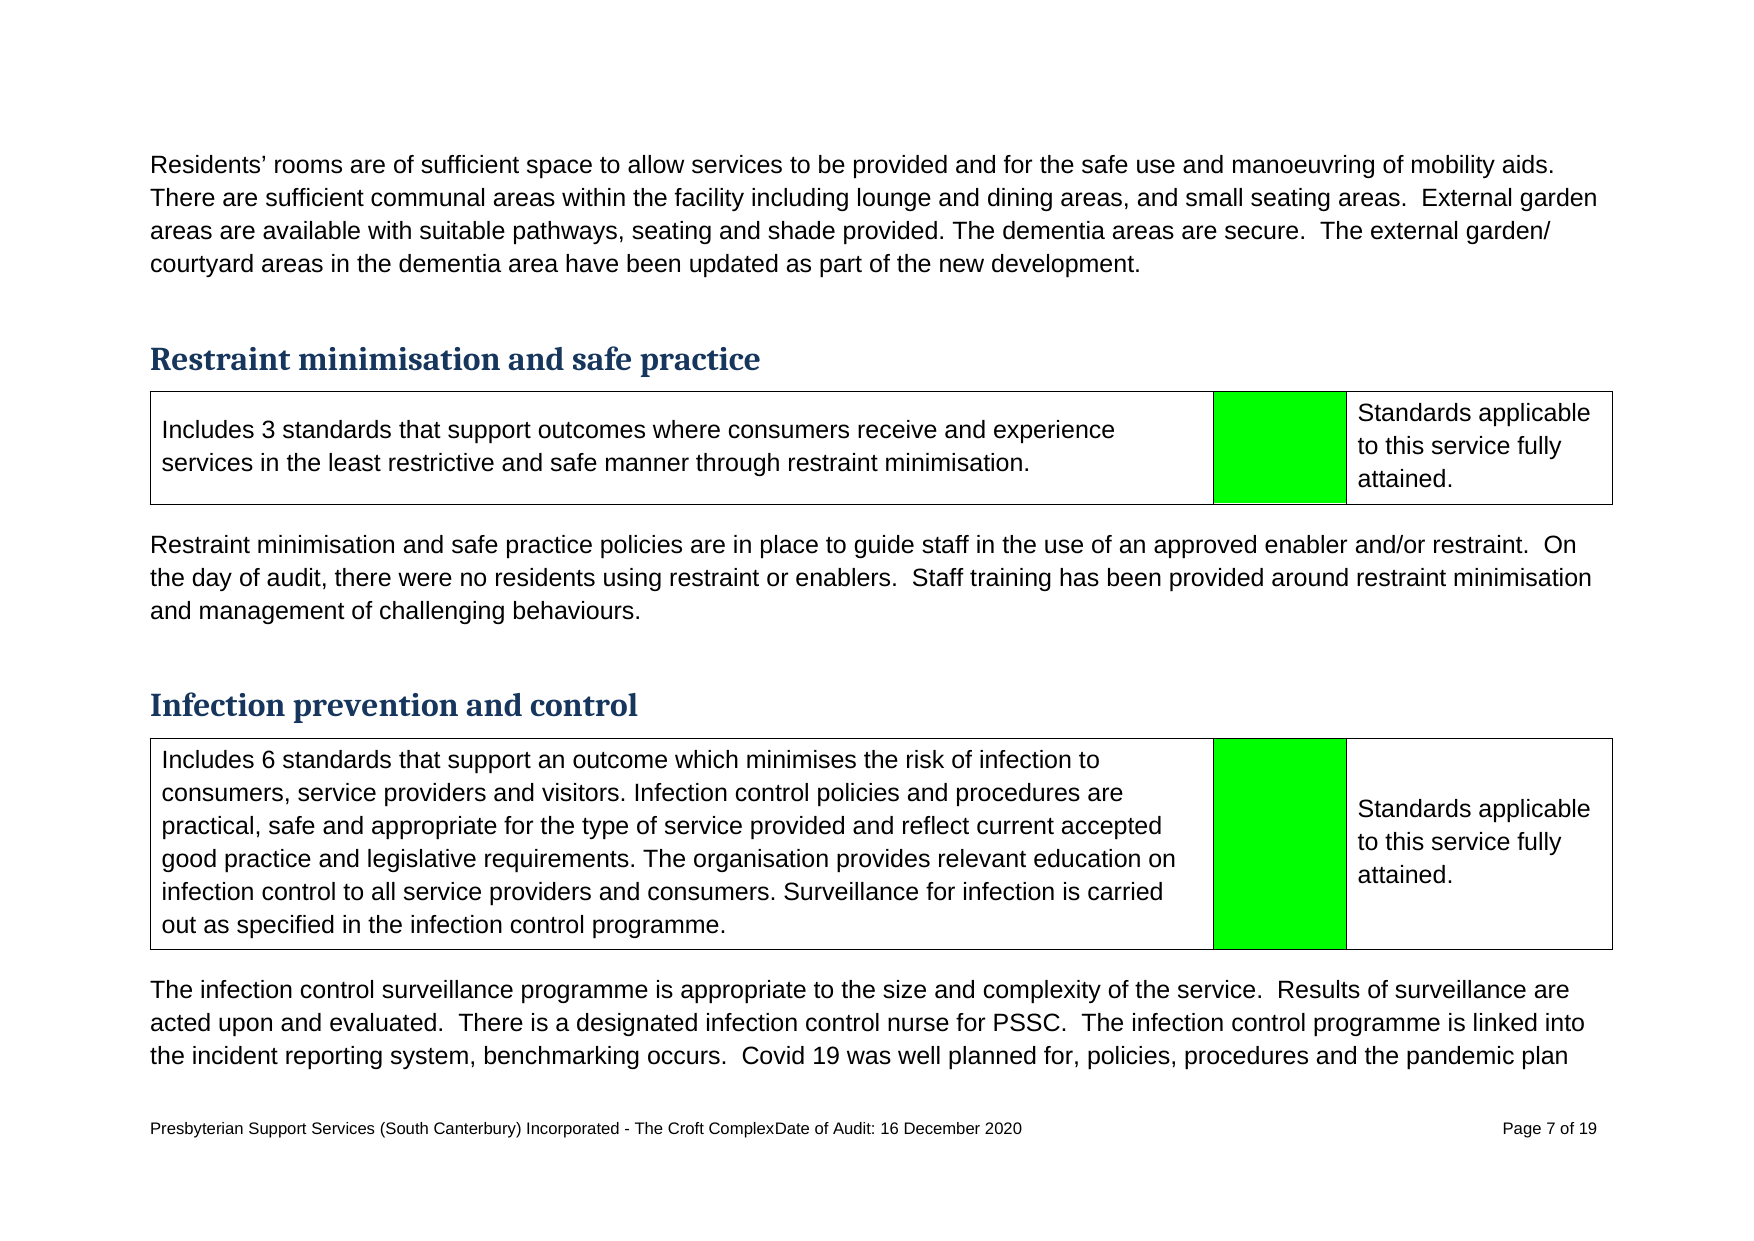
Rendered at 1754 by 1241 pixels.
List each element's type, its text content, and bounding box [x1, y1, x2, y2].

table_header Standards applicable to this service fully attained. [1347, 392, 1612, 503]
table_header [1214, 392, 1346, 503]
subtitle Infection prevention and control [150, 687, 1604, 725]
text Restraint minimisation and safe practice policies are in place to guide staff in the use of an approved enabler and/or restraint. On the day of audit, there were no residents using restraint or enablers. Staff training has been provided around restraint minimisation and management of challenging behaviours. [150, 529, 1604, 624]
table_header Includes 6 standards that support an outcome which minimises the risk of infection to consumers, service providers and visitors. Infection control policies and procedures are practical, safe and appropriate for the type of service provided and reflect current accepted good practice and legislative requirements. The organisation provides relevant education on infection control to all service providers and consumers. Surveillance for infection is carried out as specified in the infection control programme. [151, 739, 1213, 949]
subtitle Restraint minimisation and safe practice [150, 340, 1604, 378]
table_header Includes 3 standards that support outcomes where consumers receive and experience services in the least restrictive and safe manner through restraint minimisation. [151, 392, 1213, 503]
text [150, 975, 1604, 1070]
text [150, 150, 1604, 278]
table_header Standards applicable to this service fully attained. [1347, 739, 1612, 949]
table_header [1214, 739, 1346, 949]
